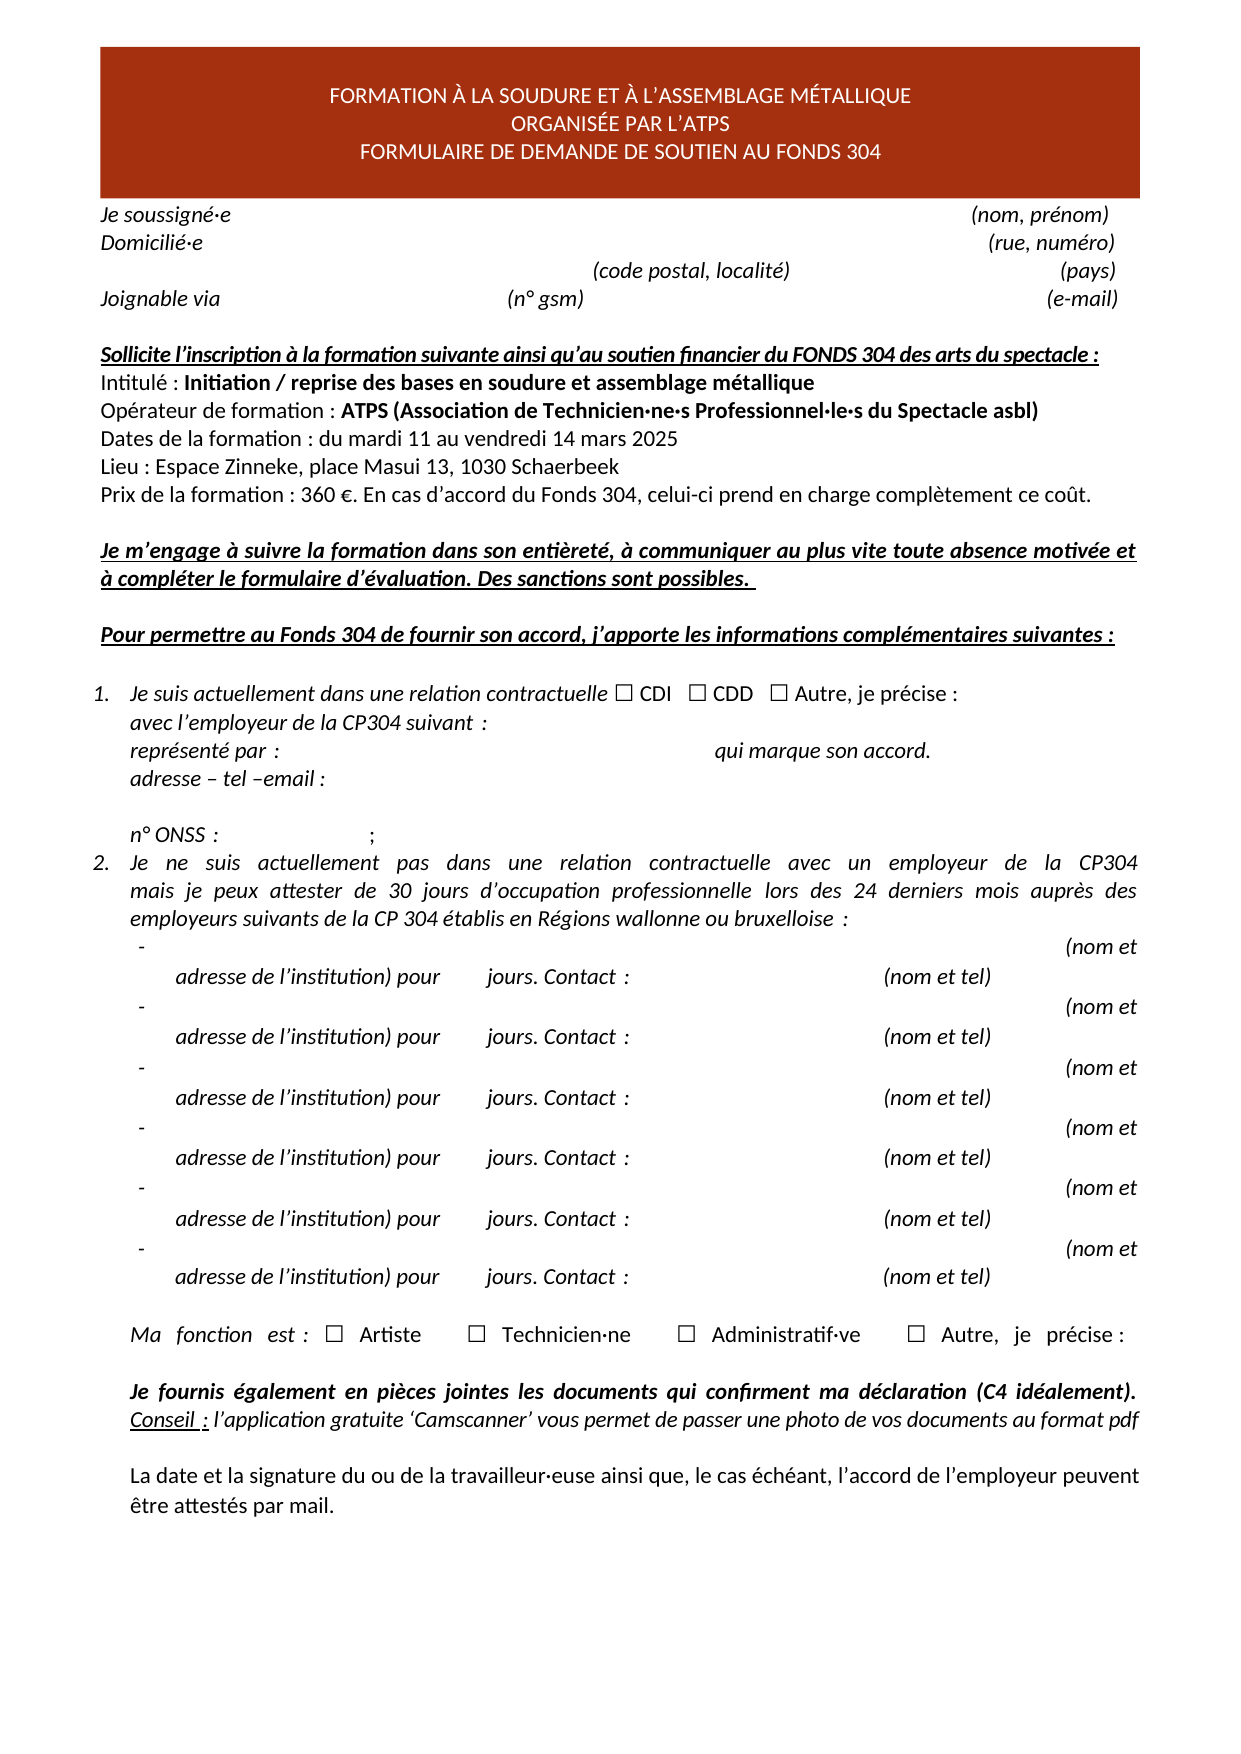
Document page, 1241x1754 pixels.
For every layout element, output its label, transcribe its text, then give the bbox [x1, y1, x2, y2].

text (code postal, localité) (pays) [100, 256, 1140, 284]
list (nom et adresse de l’institution) pour jours. Contact : (nom et tel) [138, 992, 1140, 1051]
text Opérateur de formation : ATPS (Association de Technicien·ne·s Professionnel·le·s du Spectacle asbl) [100, 396, 1140, 424]
text Je m’engage à suivre la formation dans son entièreté, à communiquer au plus vite toute absence motivée et à compléter le formulaire d’évaluation. Des sanctions sont possibles. [100, 536, 1140, 592]
list (nom et adresse de l’institution) pour jours. Contact : (nom et tel) [138, 1173, 1140, 1232]
text Ma fonction est : Artiste Technicien·ne Administratif·ve Autre, je précise : [130, 1318, 1140, 1377]
text Lieu : Espace Zinneke, place Masui 13, 1030 Schaerbeek [100, 452, 1140, 480]
text Prix de la formation : 360 €. En cas d’accord du Fonds 304, celui-ci prend en charge complètement ce coût. [100, 480, 1140, 508]
text Sollicite l’inscription à la formation suivante ainsi qu’au soutien financier du FONDS 304 des arts du spectacle : [100, 340, 1140, 368]
text n° ONSS : ; [130, 820, 1140, 848]
text Joignable via (n° gsm) (e-mail) [100, 284, 1140, 312]
text Domicilié·e (rue, numéro) [100, 228, 1140, 256]
text Dates de la formation : du mardi 11 au vendredi 14 mars 2025 [100, 424, 1140, 452]
list Je suis actuellement dans une relation contractuelle CDI CDD Autre, je précise : avec l’employeur de la CP304 suivant : représenté par : qui marque son accord. [92, 676, 1140, 764]
text Pour permettre au Fonds 304 de fournir son accord, j’apporte les informations complémentaires suivantes : [100, 620, 1140, 648]
list (nom et adresse de l’institution) pour jours. Contact : (nom et tel) [138, 932, 1140, 990]
text Je fournis également en pièces jointes les documents qui confirment ma déclaration (C4 idéalement). Conseil : l’application gratuite ‘Camscanner’ vous permet de passer une photo de vos documents au format pdf [130, 1377, 1140, 1461]
list Je ne suis actuellement pas dans une relation contractuelle avec un employeur de la CP304 mais je peux attester de 30 jours d’occupation professionnelle lors des 24 derniers mois auprès des employeurs suivants de la CP 304 établis en Régions wallonne ou bruxelloise : [92, 848, 1140, 932]
text Je soussigné·e (nom, prénom) [100, 199, 1140, 228]
list (nom et adresse de l’institution) pour jours. Contact : (nom et tel) [138, 1234, 1140, 1290]
list (nom et adresse de l’institution) pour jours. Contact : (nom et tel) [138, 1053, 1140, 1111]
text adresse – tel –email : [130, 764, 1140, 820]
text Intitulé : Initiation / reprise des bases en soudure et assemblage métallique [100, 368, 1140, 396]
list (nom et adresse de l’institution) pour jours. Contact : (nom et tel) [138, 1113, 1140, 1171]
text La date et la signature du ou de la travailleur·euse ainsi que, le cas échéant, l’accord de l’employeur peuvent être attestés par mail. [130, 1461, 1140, 1519]
